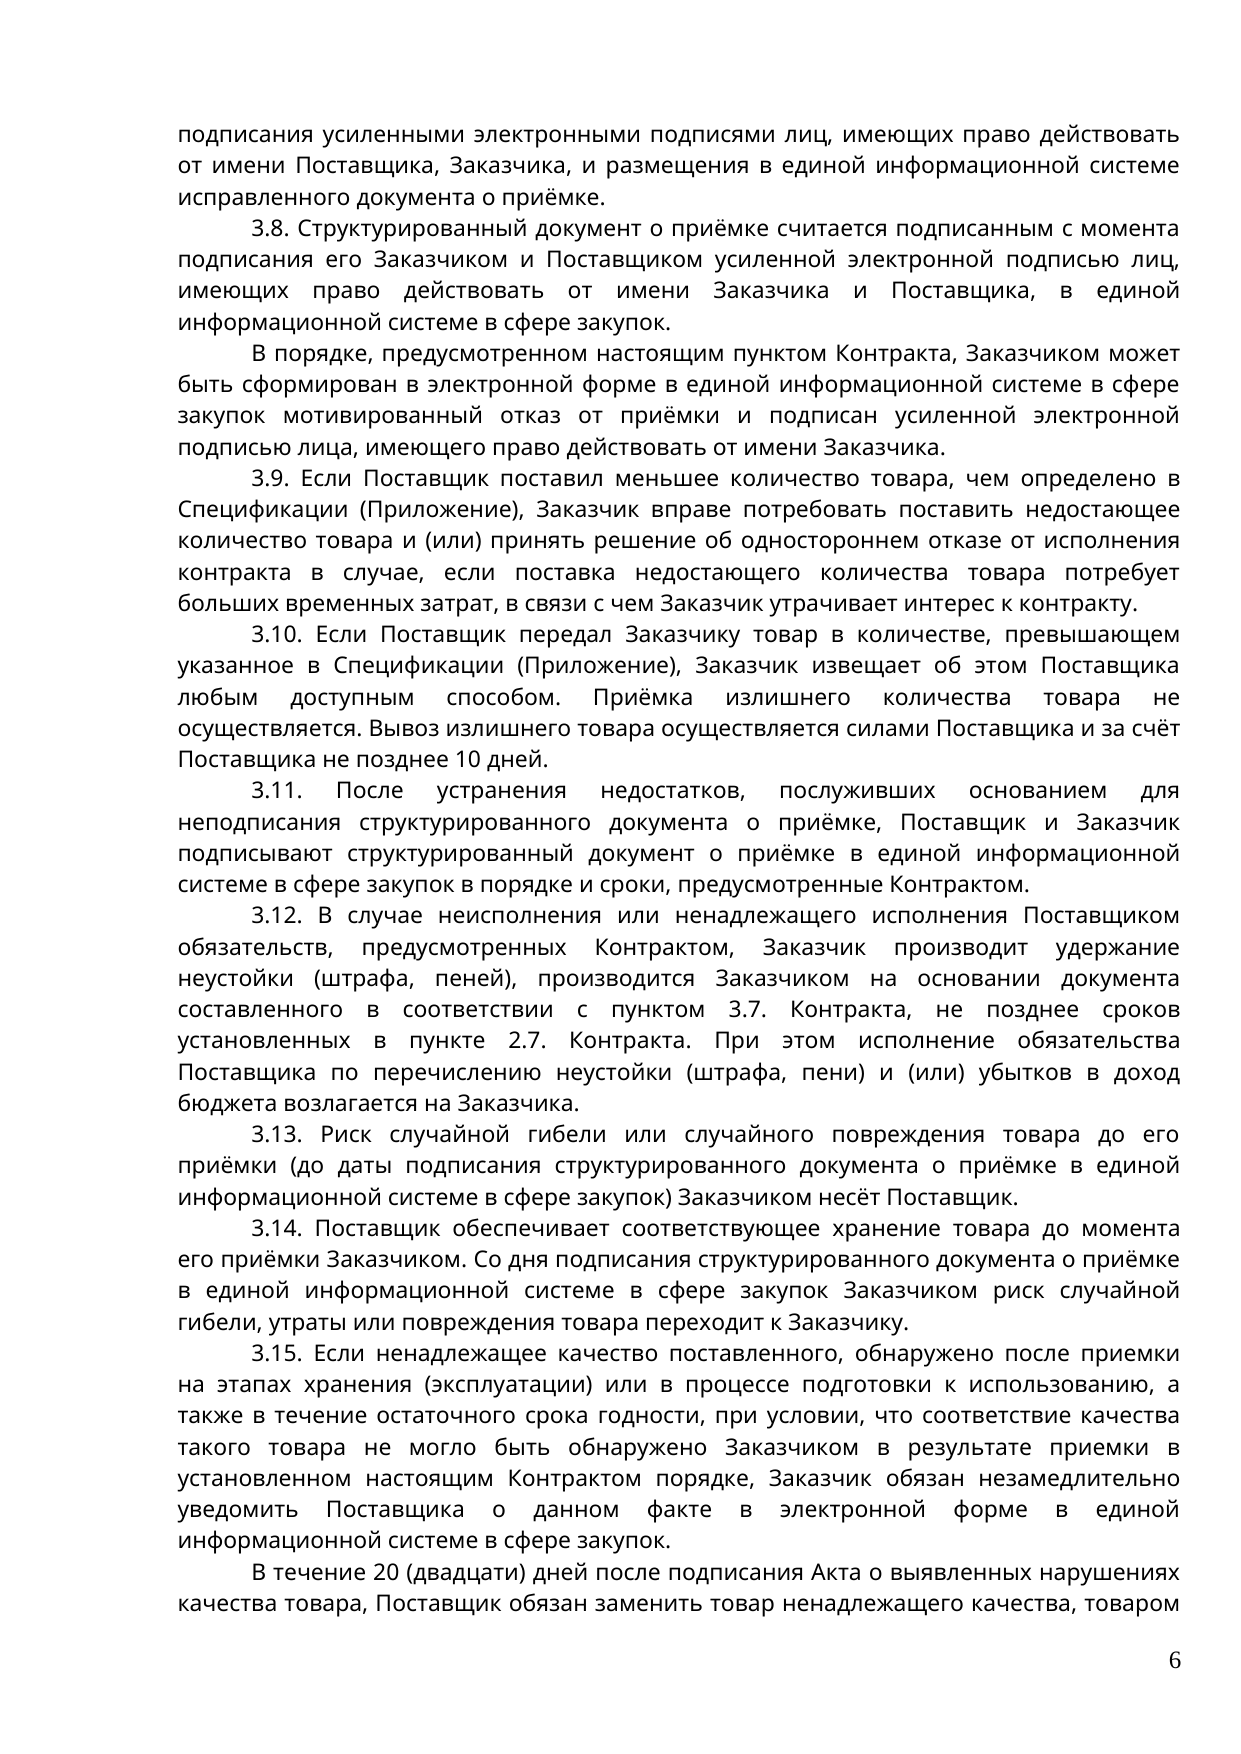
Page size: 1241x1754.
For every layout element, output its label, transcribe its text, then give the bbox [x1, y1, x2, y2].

text 3.10. Если Поставщик передал Заказчику товар в количестве, превышающем указанное в Спецификации (Приложение), Заказчик извещает об этом Поставщика любым доступным способом. Приёмка излишнего количества товара не осуществляется. Вывоз излишнего товара осуществляется силами Поставщика и за счёт Поставщика не позднее 10 дней. [177, 618, 1181, 774]
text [177, 1556, 1181, 1618]
text 3.12. В случае неисполнения или ненадлежащего исполнения Поставщиком обязательств, предусмотренных Контрактом, Заказчик производит удержание неустойки (штрафа, пеней), производится Заказчиком на основании документа составленного в соответствии с пунктом 3.7. Контракта, не позднее сроков установленных в пункте 2.7. Контракта. При этом исполнение обязательства Поставщика по перечислению неустойки (штрафа, пени) и (или) убытков в доход бюджета возлагается на Заказчика. [177, 899, 1181, 1118]
text 3.11. После устранения недостатков, послуживших основанием для неподписания структурированного документа о приёмке, Поставщик и Заказчик подписывают структурированный документ о приёмке в единой информационной системе в сфере закупок в порядке и сроки, предусмотренные Контрактом. [177, 774, 1181, 899]
text 3.8. Структурированный документ о приёмке считается подписанным с момента подписания его Заказчиком и Поставщиком усиленной электронной подписью лиц, имеющих право действовать от имени Заказчика и Поставщика, в единой информационной системе в сфере закупок. [177, 212, 1181, 337]
text 3.15. Если ненадлежащее качество поставленного, обнаружено после приемки на этапах хранения (эксплуатации) или в процессе подготовки к использованию, а также в течение остаточного срока годности, при условии, что соответствие качества такого товара не могло быть обнаружено Заказчиком в результате приемки в установленном настоящим Контрактом порядке, Заказчик обязан незамедлительно уведомить Поставщика о данном факте в электронной форме в единой информационной системе в сфере закупок. [177, 1337, 1181, 1556]
text 3.9. Если Поставщик поставил меньшее количество товара, чем определено в Спецификации (Приложение), Заказчик вправе потребовать поставить недостающее количество товара и (или) принять решение об одностороннем отказе от исполнения контракта в случае, если поставка недостающего количества товара потребует больших временных затрат, в связи с чем Заказчик утрачивает интерес к контракту. [177, 462, 1181, 618]
text 3.14. Поставщик обеспечивает соответствующее хранение товара до момента его приёмки Заказчиком. Со дня подписания структурированного документа о приёмке в единой информационной системе в сфере закупок Заказчиком риск случайной гибели, утраты или повреждения товара переходит к Заказчику. [177, 1212, 1181, 1337]
text 3.13. Риск случайной гибели или случайного повреждения товара до его приёмки (до даты подписания структурированного документа о приёмке в единой информационной системе в сфере закупок) Заказчиком несёт Поставщик. [177, 1118, 1181, 1212]
text В порядке, предусмотренном настоящим пунктом Контракта, Заказчиком может быть сформирован в электронной форме в единой информационной системе в сфере закупок мотивированный отказ от приёмки и подписан усиленной электронной подписью лица, имеющего право действовать от имени Заказчика. [177, 337, 1181, 462]
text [177, 118, 1181, 212]
